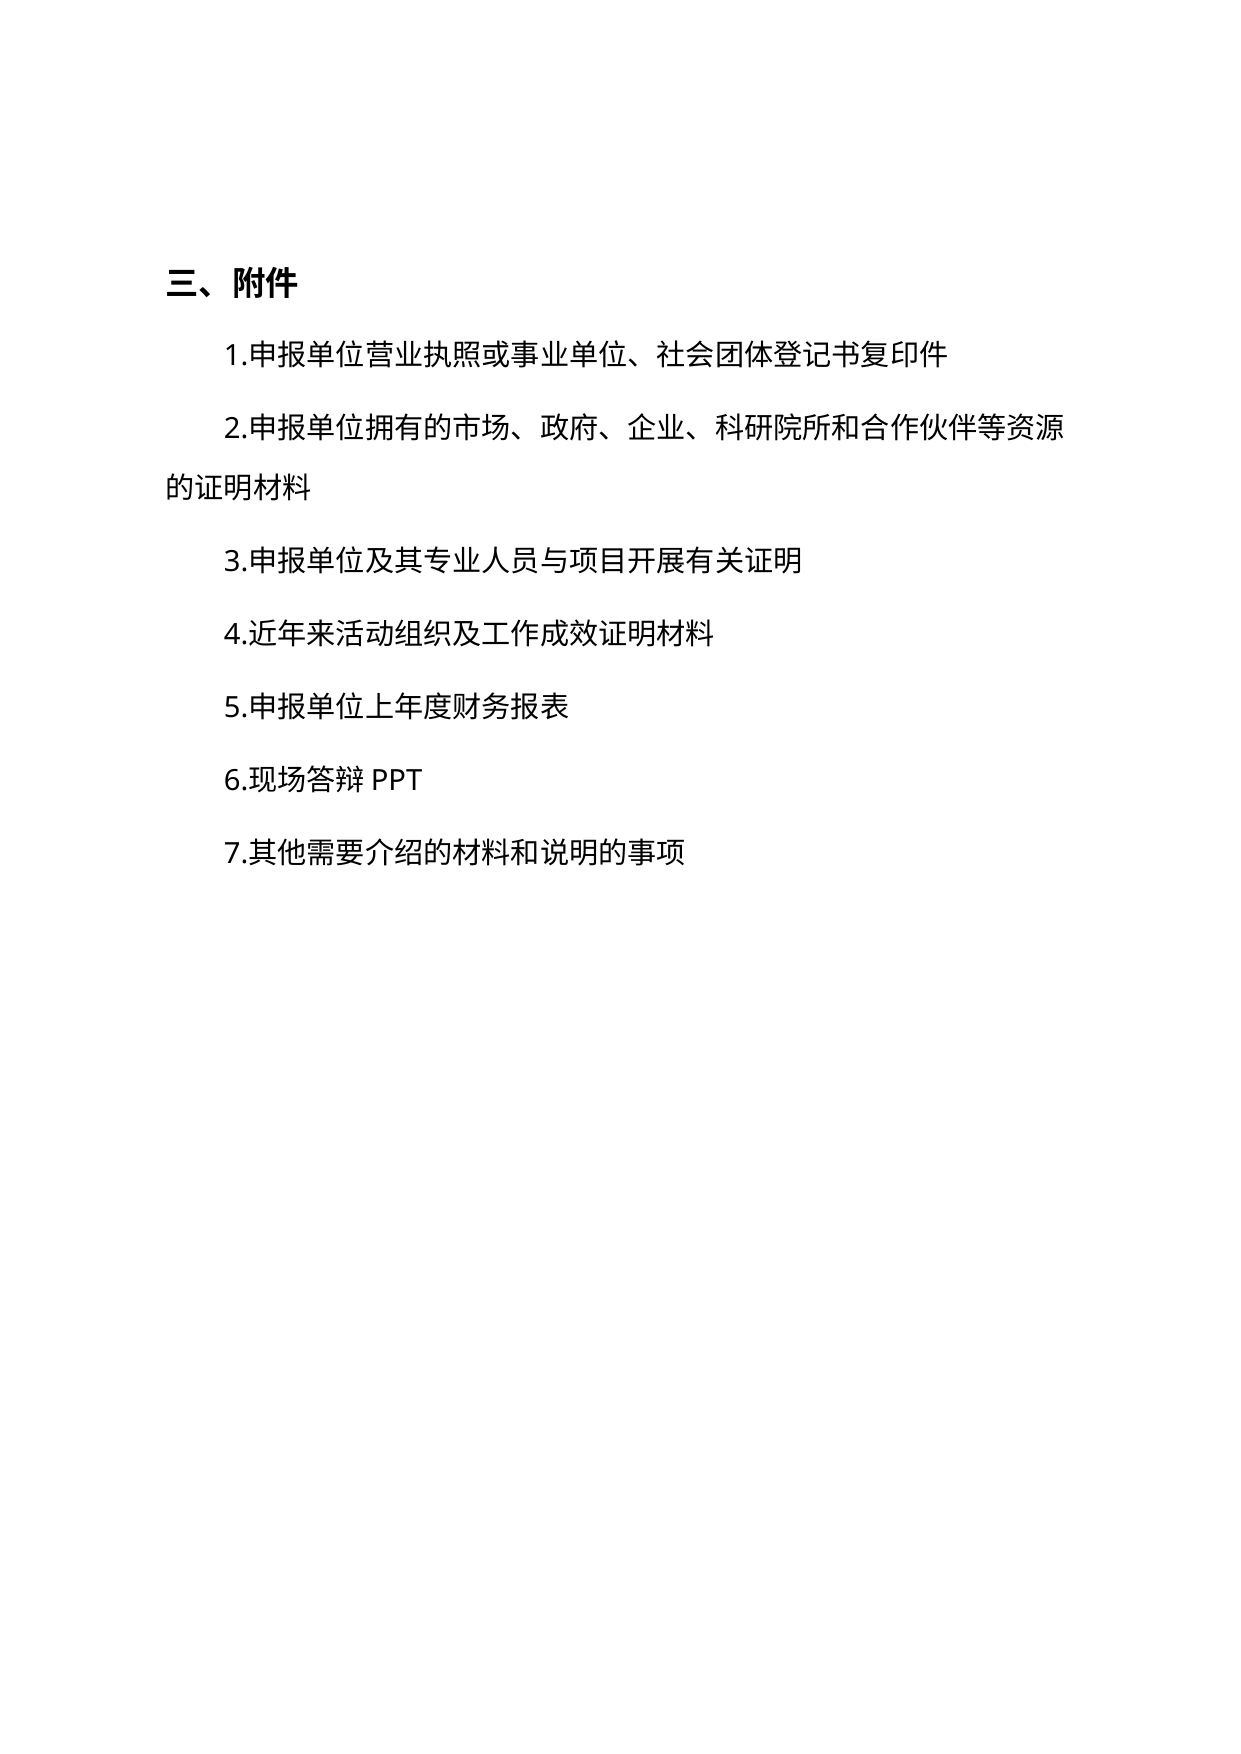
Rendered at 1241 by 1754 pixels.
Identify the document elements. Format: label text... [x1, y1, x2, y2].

text 6.现场答辩PPT [165, 742, 1075, 802]
text 3.申报单位及其专业人员与项目开展有关证明 [165, 523, 1075, 583]
text 5.申报单位上年度财务报表 [165, 669, 1075, 729]
text 7.其他需要介绍的材料和说明的事项 [165, 815, 1075, 875]
text 2.申报单位拥有的市场、政府、企业、科研院所和合作伙伴等资源的证明材料 [165, 390, 1075, 511]
subtitle 三、附件 [165, 257, 1075, 305]
text 4.近年来活动组织及工作成效证明材料 [165, 596, 1075, 656]
text 1.申报单位营业执照或事业单位、社会团体登记书复印件 [165, 317, 1075, 377]
